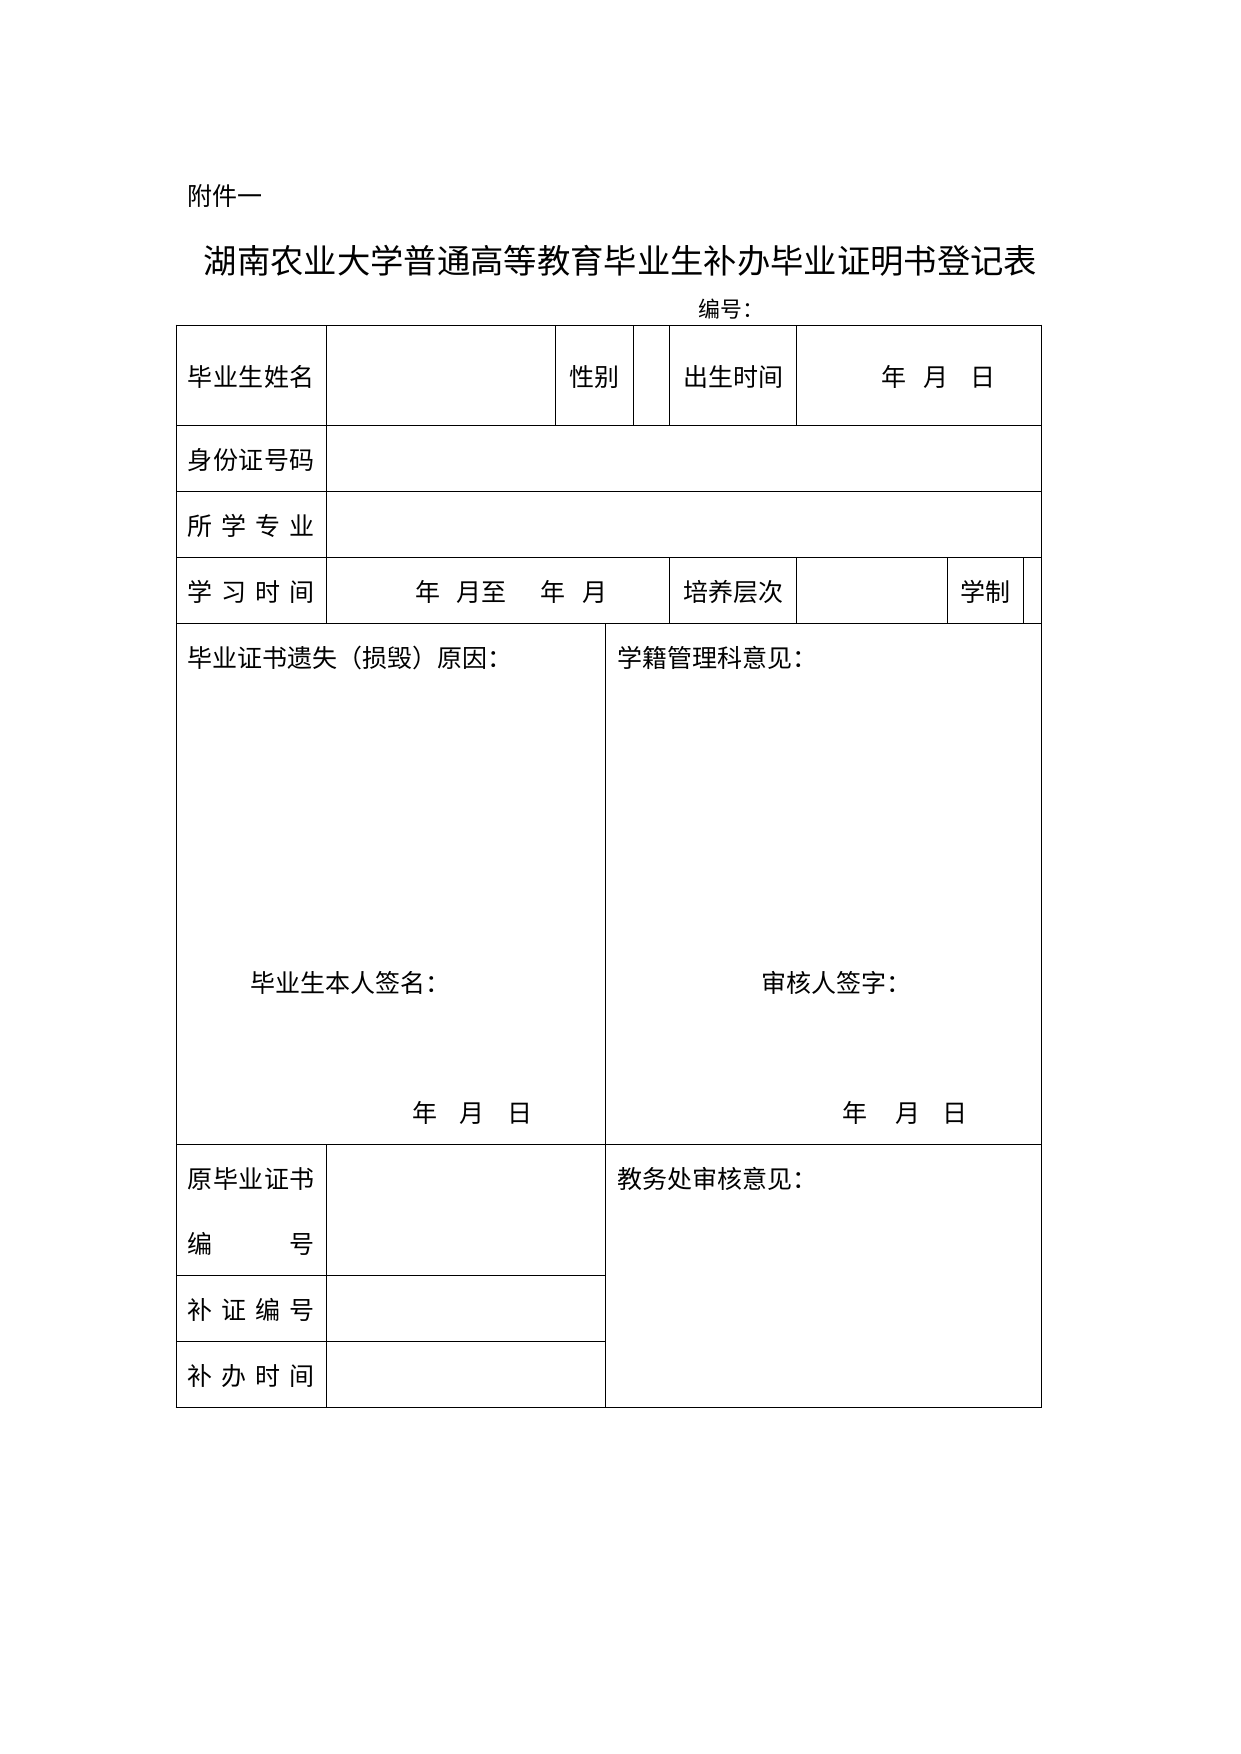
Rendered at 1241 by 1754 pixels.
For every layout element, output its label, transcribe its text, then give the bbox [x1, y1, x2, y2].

table_cell 教务处审核意见： 审核人签字： 年 月 日 [606, 1145, 1041, 1407]
table_cell [797, 558, 947, 623]
table_header 性别 [556, 326, 633, 425]
table_header 出生时间 [670, 326, 796, 425]
table_header 年 月 日 [797, 326, 1041, 425]
table_cell [327, 1145, 605, 1275]
table_cell 所学专业 [177, 492, 326, 557]
table_cell 补证编号 [177, 1276, 326, 1341]
table_cell 原毕业证书编号 [177, 1145, 326, 1275]
text 附件一 [187, 162, 1053, 227]
table_header [327, 326, 555, 425]
table_cell [327, 1342, 605, 1407]
text 湖南农业大学普通高等教育毕业生补办毕业证明书登记表 [187, 227, 1053, 292]
text 编号： [187, 292, 1053, 324]
table_cell 身份证号码 [177, 426, 326, 491]
table_header [634, 326, 669, 425]
table_cell [327, 1276, 605, 1341]
table_cell 年 月至 年 月 [327, 558, 669, 623]
table_header 毕业生姓名 [177, 326, 326, 425]
table_cell 学籍管理科意见： 审核人签字： 年 月 日 [606, 624, 1041, 1144]
table_cell 毕业证书遗失（损毁）原因： 毕业生本人签名： 年 月 日 [177, 624, 605, 1144]
table_cell 学习时间 [177, 558, 326, 623]
table_cell [327, 492, 1041, 557]
table_cell 培养层次 [670, 558, 796, 623]
table_cell [1024, 558, 1041, 623]
table_cell 补办时间 [177, 1342, 326, 1407]
table_cell [327, 426, 1041, 491]
table_cell 学制 [948, 558, 1023, 623]
